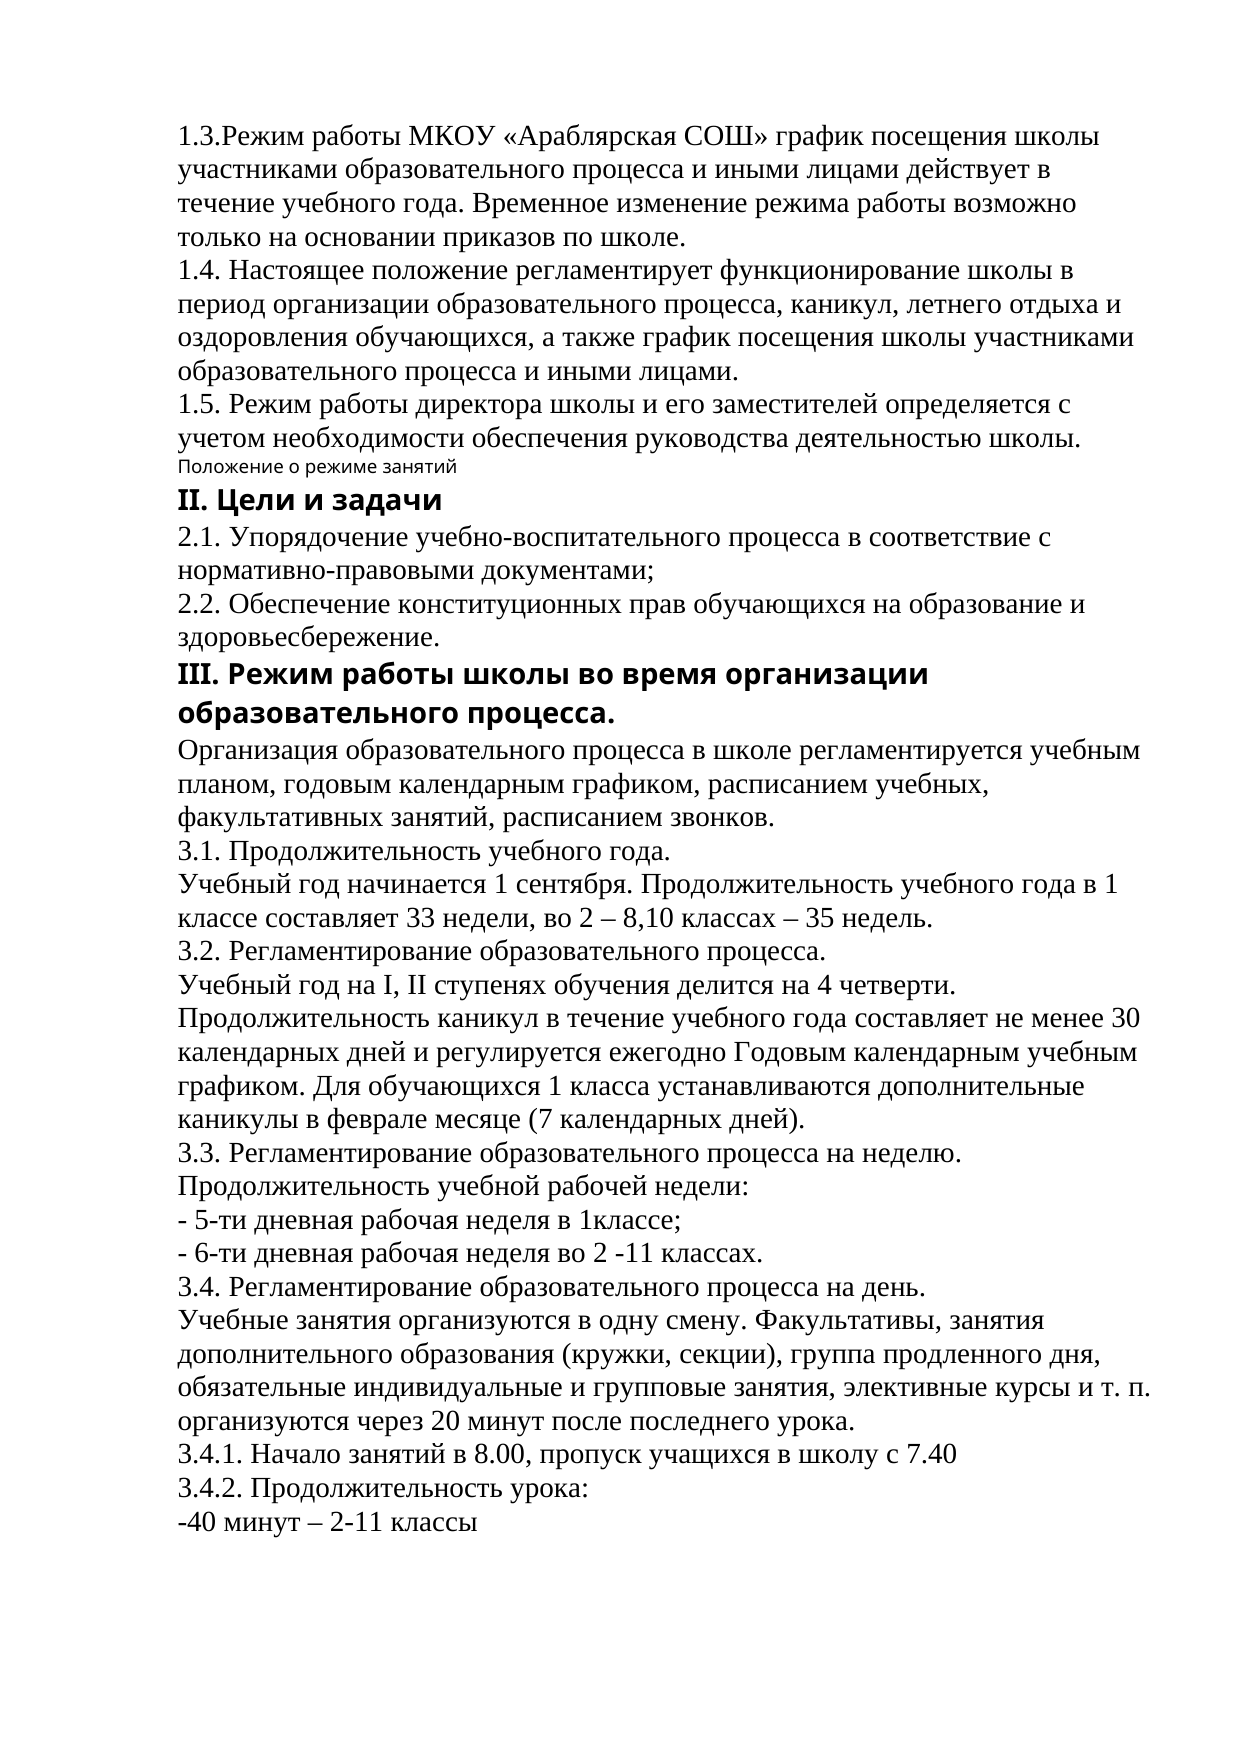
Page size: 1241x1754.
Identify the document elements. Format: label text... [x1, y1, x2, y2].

text - 5-ти дневная рабочая неделя в 1классе; [177, 1202, 1152, 1235]
text Продолжительность каникул в течение учебного года составляет не менее 30 [177, 1001, 1152, 1034]
text календарных дней и регулируется ежегодно Годовым календарным учебным графиком. Для обучающихся 1 класса устанавливаются дополнительные каникулы в феврале месяце (7 календарных дней). [177, 1034, 1152, 1135]
text 2.1. Упорядочение учебно-воспитательного процесса в соответствие с нормативно-правовыми документами; [177, 519, 1152, 586]
text 3.3. Регламентирование образовательного процесса на неделю. [177, 1135, 1152, 1168]
text 1.3.Режим работы МКОУ «Араблярская СОШ» график посещения школы участниками образовательного процесса и иными лицами действует в течение учебного года. Временное изменение режима работы возможно только на основании приказов по школе. [177, 118, 1152, 252]
text Учебные занятия организуются в одну смену. Факультативы, занятия дополнительного образования (кружки, секции), группа продленного дня, обязательные индивидуальные и групповые занятия, элективные курсы и т. п. организуются через 20 минут после последнего урока. [177, 1302, 1152, 1437]
text 3.1. Продолжительность учебного года. [177, 833, 1152, 866]
text 3.4. Регламентирование образовательного процесса на день. [177, 1269, 1152, 1302]
text 3.4.1. Начало занятий в 8.00, пропуск учащихся в школу с 7.40 [177, 1437, 1152, 1470]
text -40 минут – 2-11 классы [177, 1504, 1152, 1537]
text Продолжительность учебной рабочей недели: [177, 1168, 1152, 1202]
text 3.2. Регламентирование образовательного процесса. [177, 933, 1152, 967]
text 1.5. Режим работы директора школы и его заместителей определяется с учетом необходимости обеспечения руководства деятельностью школы. [177, 386, 1152, 453]
text Учебный год на I, II ступенях обучения делится на 4 четверти. [177, 967, 1152, 1001]
text Организация образовательного процесса в школе регламентируется учебным планом, годовым календарным графиком, расписанием учебных, факультативных занятий, расписанием звонков. [177, 732, 1152, 833]
text - 6-ти дневная рабочая неделя во 2 -11 классах. [177, 1235, 1152, 1269]
text 2.2. Обеспечение конституционных прав обучающихся на образование и здоровьесбережение. [177, 586, 1152, 653]
text Положение о режиме занятий [177, 453, 1152, 479]
text II. Цели и задачи [177, 479, 1152, 519]
text Учебный год начинается 1 сентября. Продолжительность учебного года в 1 классе составляет 33 недели, во 2 – 8,10 классах – 35 недель. [177, 866, 1152, 933]
text III. Режим работы школы во время организации образовательного процесса. [177, 653, 1152, 732]
text 1.4. Настоящее положение регламентирует функционирование школы в период организации образовательного процесса, каникул, летнего отдыха и оздоровления обучающихся, а также график посещения школы участниками образовательного процесса и иными лицами. [177, 252, 1152, 386]
text 3.4.2. Продолжительность урока: [177, 1470, 1152, 1504]
